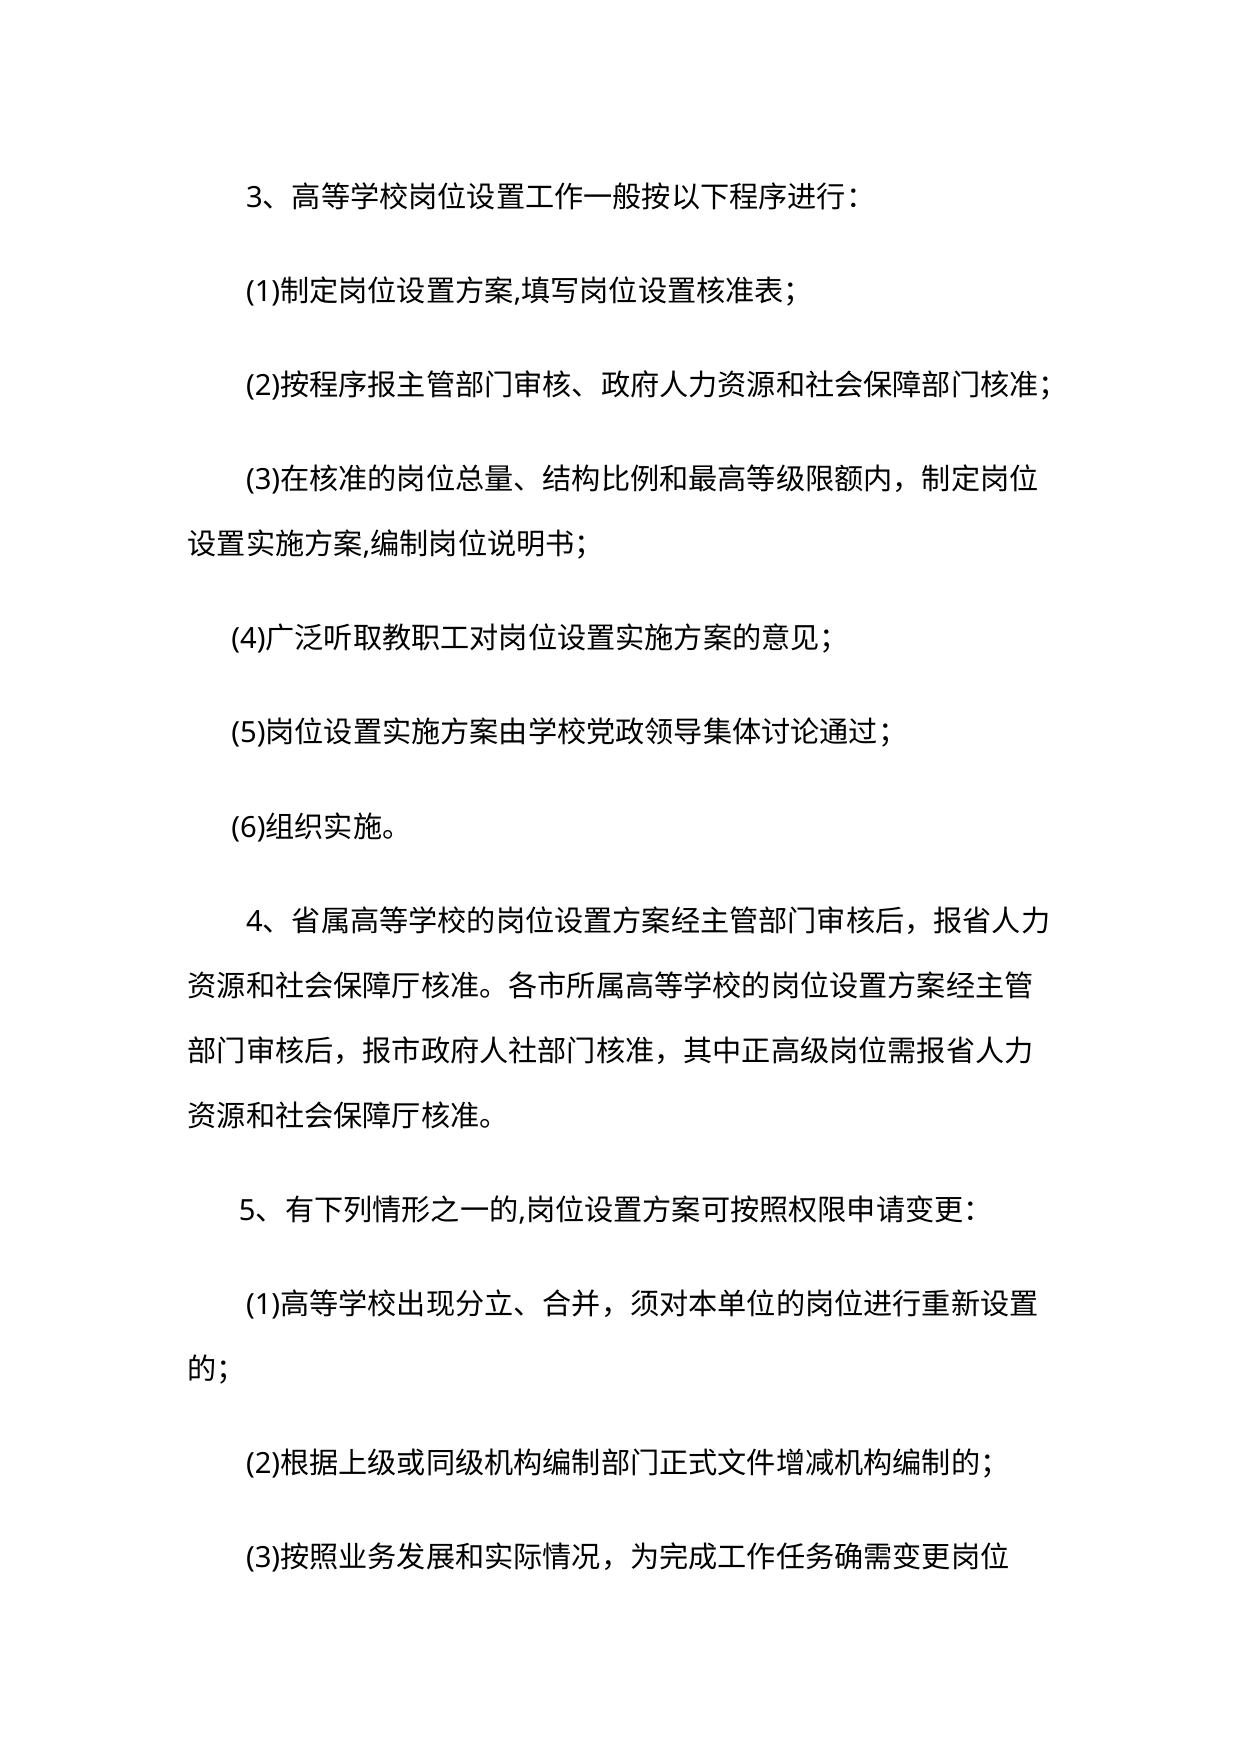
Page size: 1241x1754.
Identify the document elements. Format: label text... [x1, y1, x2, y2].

text (1)制定岗位设置方案,填写岗位设置核准表； [187, 256, 1053, 321]
text (4)广泛听取教职工对岗位设置实施方案的意见； [187, 604, 1053, 669]
text (3)按照业务发展和实际情况，为完成工作任务确需变更岗位 [187, 1523, 1053, 1588]
text (2)根据上级或同级机构编制部门正式文件增减机构编制的； [187, 1429, 1053, 1494]
text 5、有下列情形之一的,岗位设置方案可按照权限申请变更： [187, 1175, 1053, 1240]
text (5)岗位设置实施方案由学校党政领导集体讨论通过； [187, 698, 1053, 763]
text 4、省属高等学校的岗位设置方案经主管部门审核后，报省人力资源和社会保障厅核准。各市所属高等学校的岗位设置方案经主管部门审核后，报市政府人社部门核准，其中正高级岗位需报省人力资源和社会保障厅核准。 [187, 886, 1053, 1146]
text (1)高等学校出现分立、合并，须对本单位的岗位进行重新设置的； [187, 1269, 1053, 1399]
text (2)按程序报主管部门审核、政府人力资源和社会保障部门核准； [187, 350, 1053, 415]
text (6)组织实施。 [187, 792, 1053, 857]
text (3)在核准的岗位总量、结构比例和最高等级限额内，制定岗位设置实施方案,编制岗位说明书； [187, 444, 1053, 574]
text 3、高等学校岗位设置工作一般按以下程序进行： [187, 162, 1053, 227]
